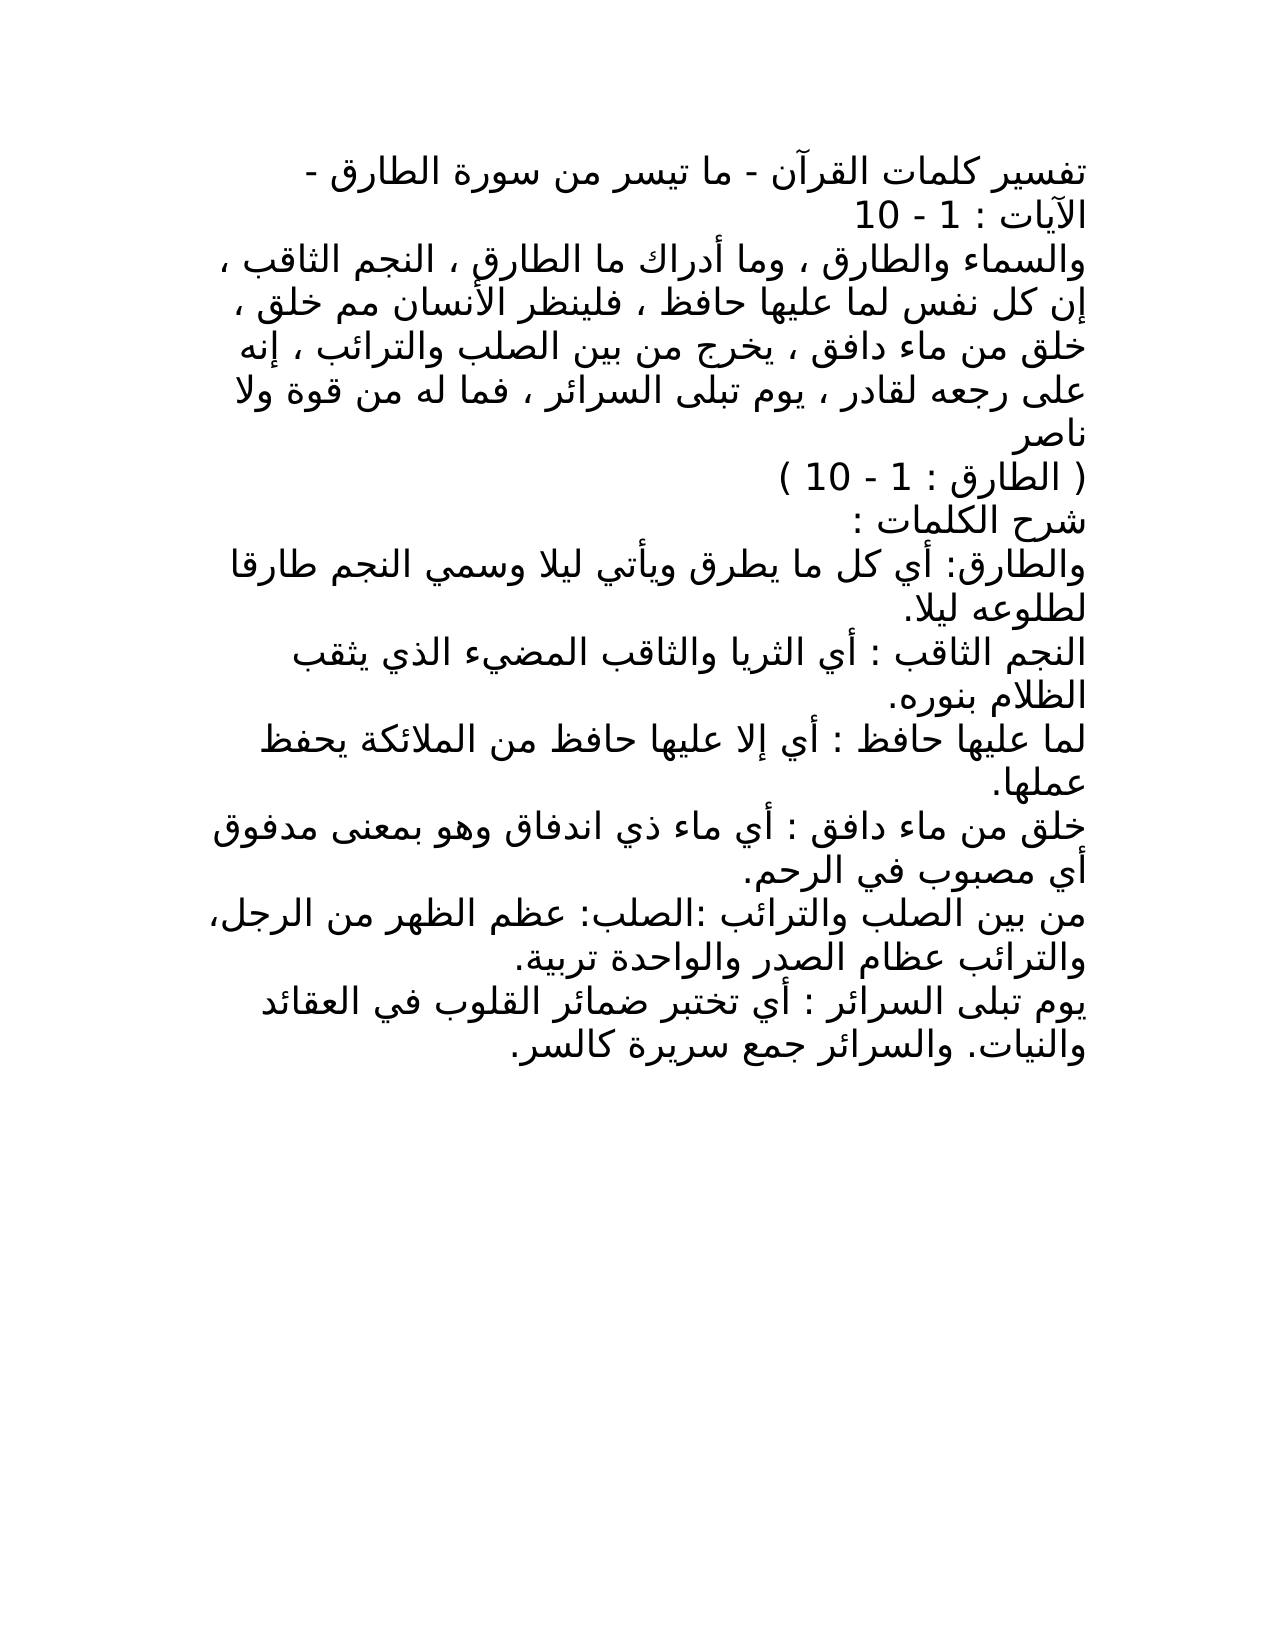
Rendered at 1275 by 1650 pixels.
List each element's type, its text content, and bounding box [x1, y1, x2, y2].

text خلق من ماء دافق : أي ماء ذي اندفاق وهو بمعنى مدفوق أي مصبوب في الرحم. [187, 805, 1087, 892]
text شرح الكلمات : [187, 499, 1087, 543]
text يوم تبلى السرائر : أي تختبر ضمائر القلوب في العقائد والنيات. والسرائر جمع سريرة كالسر. [187, 979, 1087, 1067]
text والسماء والطارق ، وما أدراك ما الطارق ، النجم الثاقب ، إن كل نفس لما عليها حافظ ، فلينظر الأنسان مم خلق ، خلق من ماء دافق ، يخرج من بين الصلب والترائب ، إنه على رجعه لقادر ، يوم تبلى السرائر ، فما له من قوة ولا ناصر [187, 237, 1087, 456]
text لما عليها حافظ : أي إلا عليها حافظ من الملائكة يحفظ عملها. [187, 717, 1087, 805]
text من بين الصلب والترائب :الصلب: عظم الظهر من الرجل، والترائب عظام الصدر والواحدة تربية. [187, 892, 1087, 979]
text والطارق: أي كل ما يطرق ويأتي ليلا وسمي النجم طارقا لطلوعه ليلا. [187, 543, 1087, 630]
text ( الطارق : 1 - 10 ) [187, 456, 1087, 499]
text تفسير كلمات القرآن - ما تيسر من سورة الطارق - الآيات : 1 - 10 [187, 150, 1087, 237]
text النجم الثاقب : أي الثريا والثاقب المضيء الذي يثقب الظلام بنوره. [187, 630, 1087, 717]
